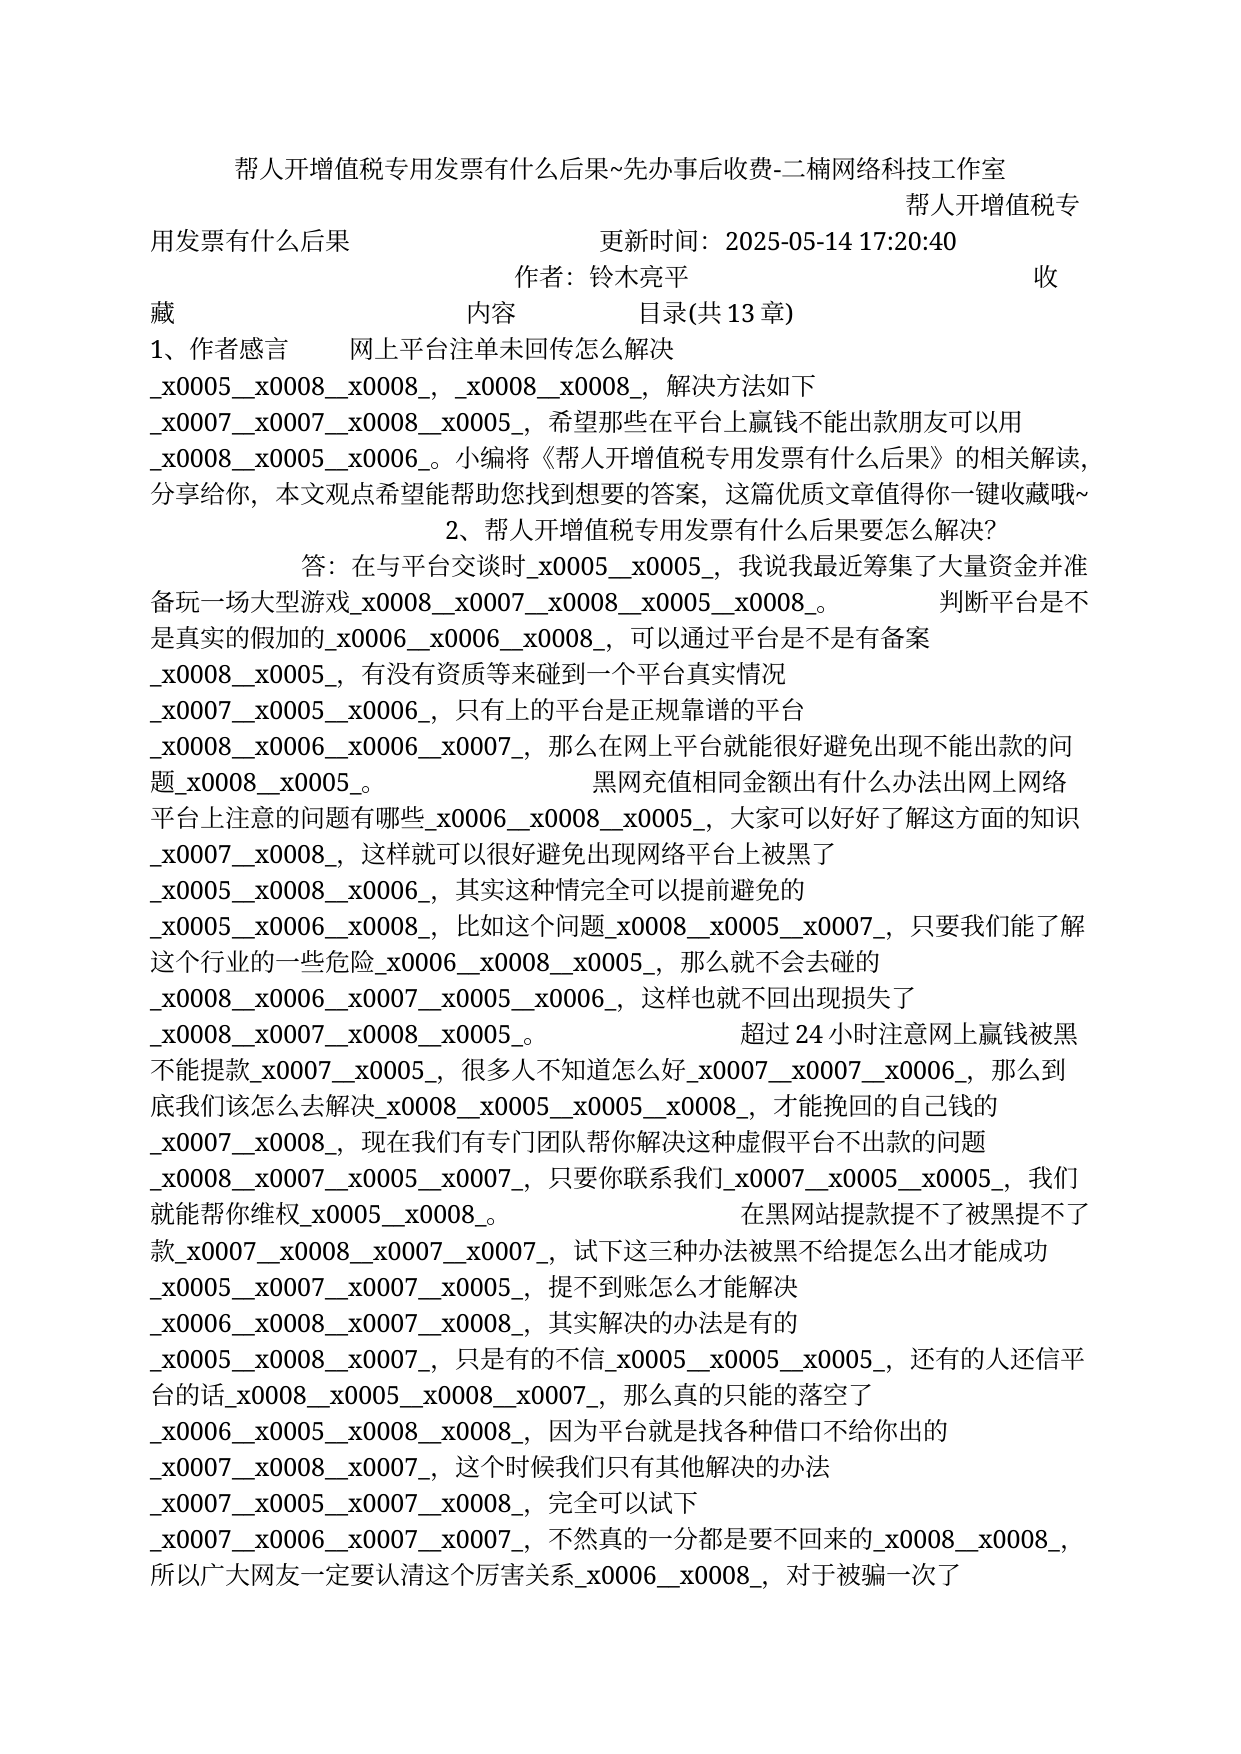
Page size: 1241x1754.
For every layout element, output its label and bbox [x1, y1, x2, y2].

text [150, 150, 1090, 1592]
